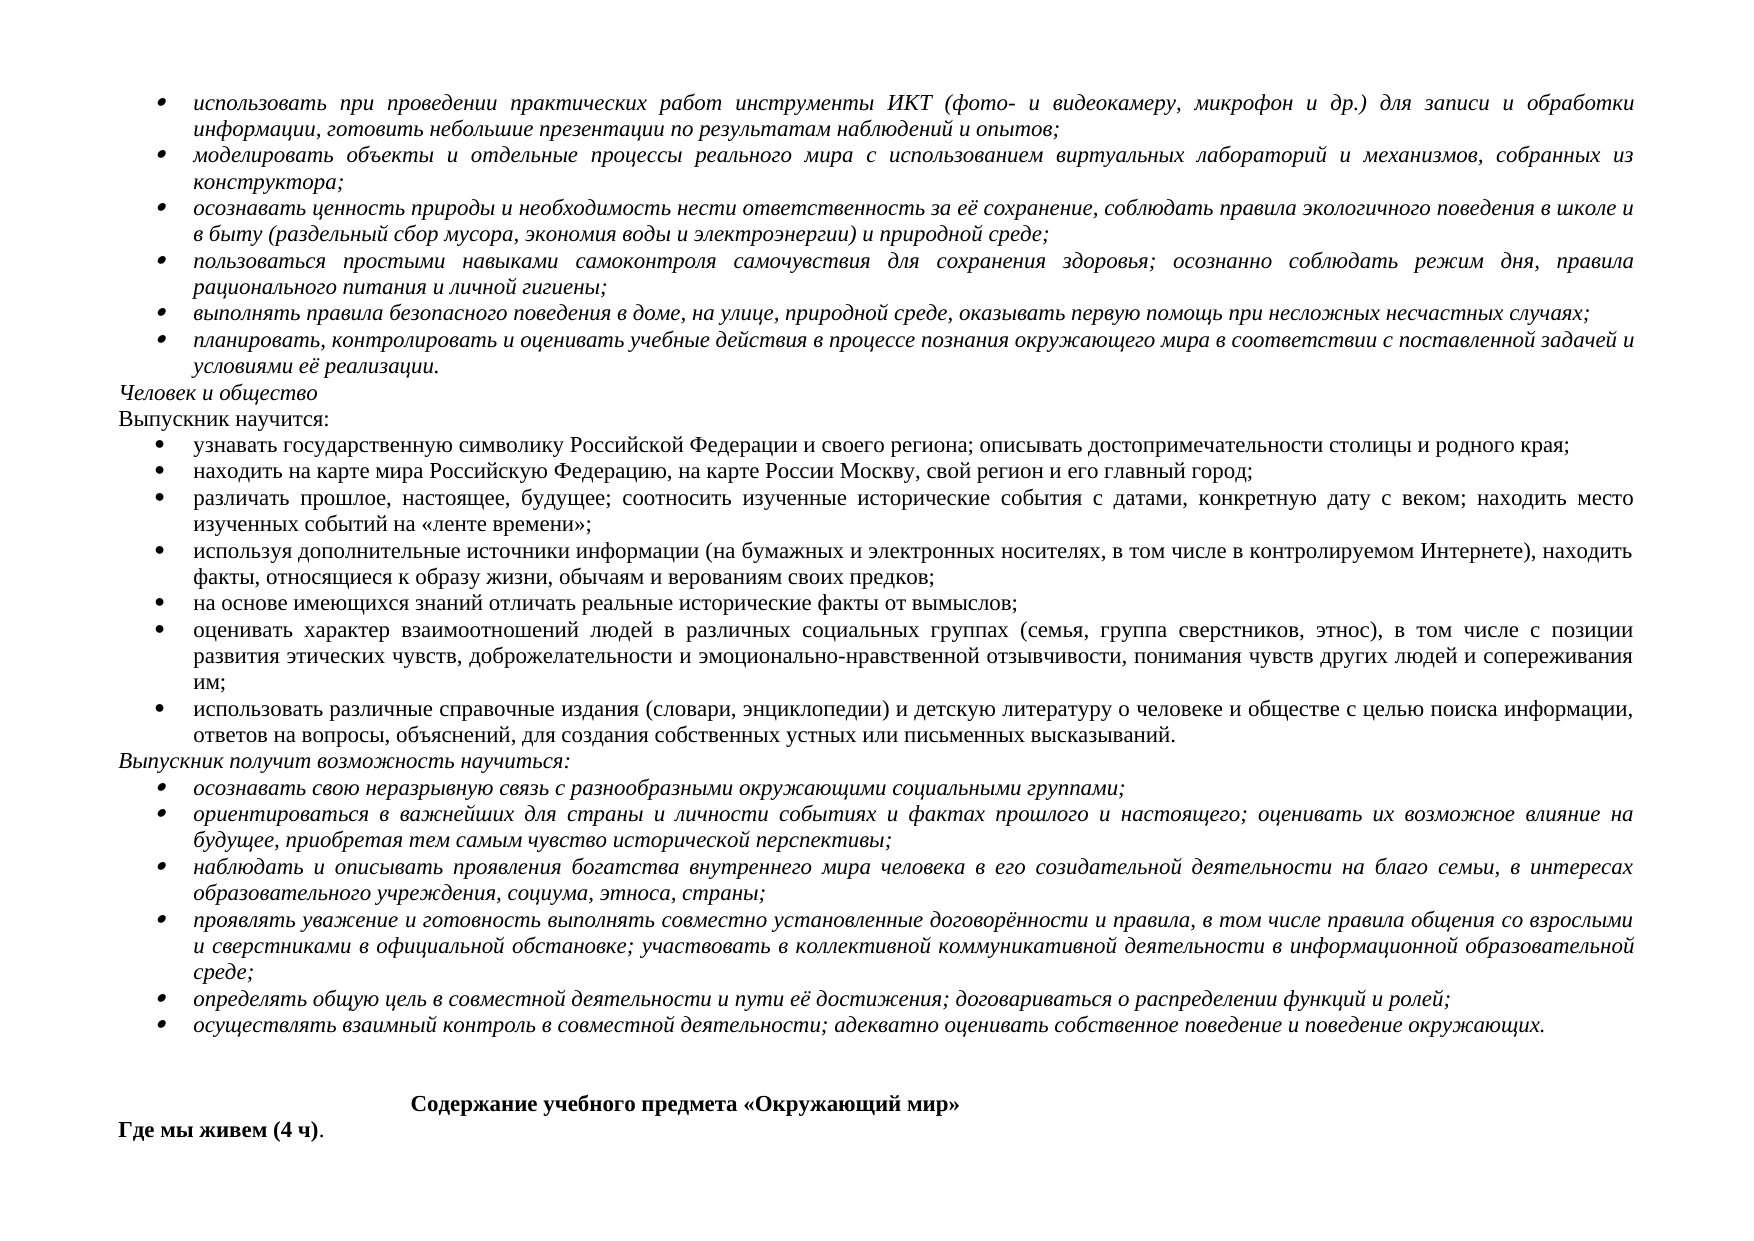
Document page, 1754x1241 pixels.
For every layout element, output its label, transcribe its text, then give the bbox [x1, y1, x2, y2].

text Человек и общество [118, 378, 1636, 405]
text Выпускник получит возможность научиться: [118, 747, 1636, 774]
list использовать при проведении практических работ инструменты ИКТ (фото- и видеокамеру, микрофон и др.) для записи и обработки информации, готовить небольшие презентации по результатам наблюдений и опытов; [156, 89, 1636, 141]
list используя дополнительные источники информации (на бумажных и электронных носителях, в том числе в контролируемом Интернете), находить факты, относящиеся к образу жизни, обычаям и верованиям своих предков; [156, 537, 1636, 589]
list ориентироваться в важнейших для страны и личности событиях и фактах прошлого и настоящего; оценивать их возможное влияние на будущее, приобретая тем самым чувство исторической перспективы; [156, 800, 1636, 853]
list планировать, контролировать и оценивать учебные действия в процессе познания окружающего мира в соответствии с поставленной задачей и условиями её реализации. [156, 326, 1636, 378]
list наблюдать и описывать проявления богатства внутреннего мира человека в его созидательной деятельности на благо семьи, в интересах образовательного учреждения, социума, этноса, страны; [156, 853, 1636, 906]
list узнавать государственную символику Российской Федерации и своего региона; описывать достопримечательности столицы и родного края; [156, 431, 1636, 458]
list пользоваться простыми навыками самоконтроля самочувствия для сохранения здоровья; осознанно соблюдать режим дня, правила рационального питания и личной гигиены; [156, 247, 1636, 299]
list на основе имеющихся знаний отличать реальные исторические факты от вымыслов; [156, 589, 1636, 616]
list Содержание учебного предмета «Окружающий мир» [193, 1090, 1636, 1116]
list определять общую цель в совместной деятельности и пути её достижения; договариваться о распределении функций и ролей; [156, 985, 1636, 1011]
list моделировать объекты и отдельные процессы реального мира с использованием виртуальных лабораторий и механизмов, собранных из конструктора; [156, 141, 1636, 194]
text Выпускник научится: [118, 405, 1636, 431]
list использовать различные справочные издания (словари, энциклопедии) и детскую литературу о человеке и обществе с целью поиска информации, ответов на вопросы, объяснений, для создания собственных устных или письменных высказываний. [156, 695, 1636, 747]
list выполнять правила безопасного поведения в доме, на улице, природной среде, оказывать первую помощь при несложных несчастных случаях; [156, 299, 1636, 326]
list осознавать ценность природы и необходимость нести ответственность за её сохранение, соблюдать правила экологичного поведения в школе и в быту (раздельный сбор мусора, экономия воды и электроэнергии) и природной среде; [156, 194, 1636, 247]
list различать прошлое, настоящее, будущее; соотносить изученные исторические события с датами, конкретную дату с веком; находить место изученных событий на «ленте времени»; [156, 484, 1636, 537]
list осуществлять взаимный контроль в совместной деятельности; адекватно оценивать собственное поведение и поведение окружающих. [156, 1011, 1636, 1037]
list проявлять уважение и готовность выполнять совместно установленные договорённости и правила, в том числе правила общения со взрослыми и сверстниками в официальной обстановке; участвовать в коллективной коммуникативной деятельности в информационной образовательной среде; [156, 906, 1636, 985]
list осознавать свою неразрывную связь с разнообразными окружающими социальными группами; [156, 774, 1636, 800]
text Где мы живем (4 ч). [118, 1116, 1636, 1143]
list находить на карте мира Российскую Федерацию, на карте России Москву, свой регион и его главный город; [156, 458, 1636, 484]
list оценивать характер взаимоотношений людей в различных социальных группах (семья, группа сверстников, этнос), в том числе с позиции развития этических чувств, доброжелательности и эмоционально-нравственной отзывчивости, понимания чувств других людей и сопереживания им; [156, 616, 1636, 695]
